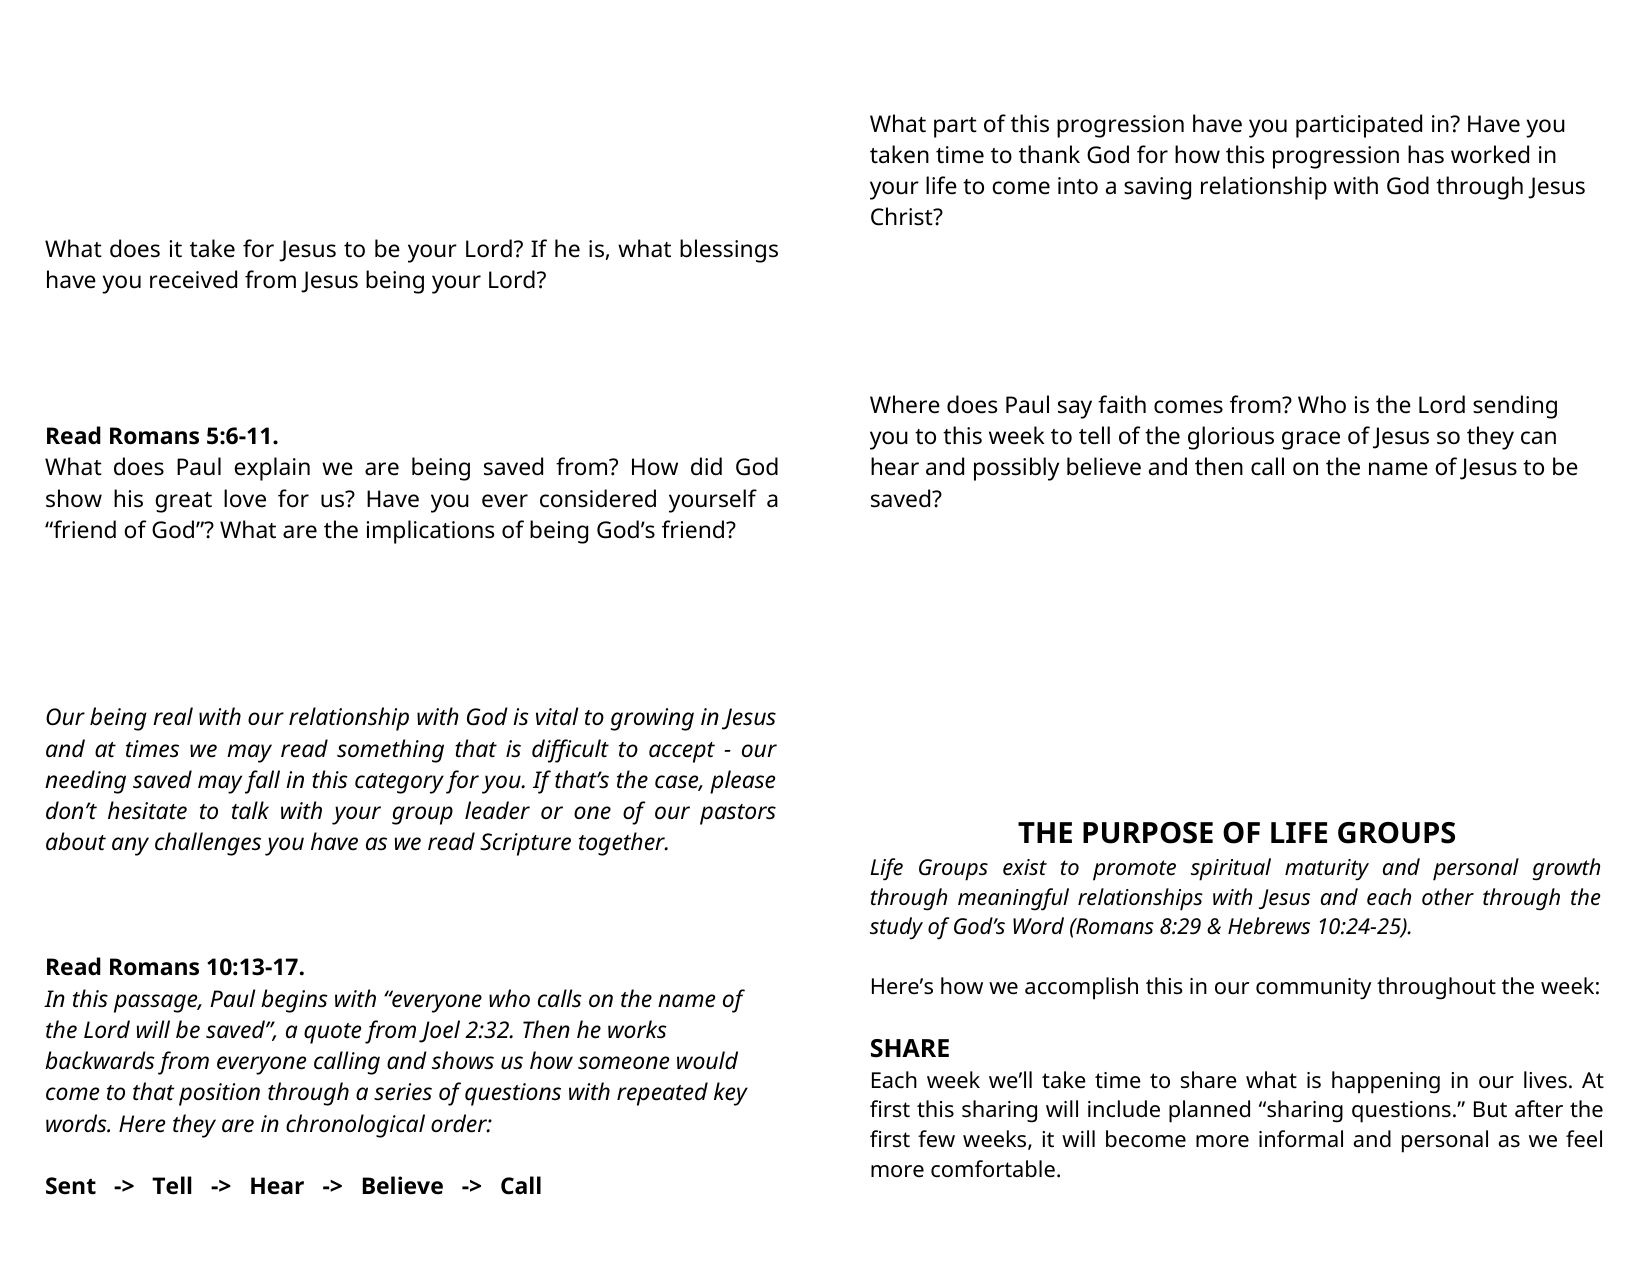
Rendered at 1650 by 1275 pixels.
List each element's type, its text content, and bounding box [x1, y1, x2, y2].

text Each week we’ll take time to share what is happening in our lives. At first this sharing will include planned “sharing questions.” But after the first few weeks, it will become more informal and personal as we feel more comfortable. [869, 1064, 1605, 1184]
text Our being real with our relationship with God is vital to growing in Jesus and at times we may read something that is difficult to accept - our needing saved may fall in this category for you. If that’s the case, please don’t hesitate to talk with your group leader or one of our pastors about any challenges you have as we read Scripture together. [45, 701, 780, 857]
text THE PURPOSE OF LIFE GROUPS [869, 812, 1605, 852]
text SHARE [869, 1030, 1605, 1064]
text In this passage, Paul begins with “everyone who calls on the name of the Lord will be saved”, a quote from Joel 2:32. Then he works backwards from everyone calling and shows us how someone would come to that position through a series of questions with repeated key words. Here they are in chronological order: [45, 982, 780, 1139]
text Read Romans 5:6-11. [45, 420, 780, 451]
text Read Romans 10:13-17. [45, 951, 780, 982]
text Here’s how we accomplish this in our community throughout the week: [869, 971, 1605, 1001]
text What does Paul explain we are being saved from? How did God show his great love for us? Have you ever considered yourself a “friend of God”? What are the implications of being God’s friend? [45, 451, 780, 545]
text What does it take for Jesus to be your Lord? If he is, what blessings have you received from Jesus being your Lord? [45, 232, 780, 295]
text What part of this progression have you participated in? Have you taken time to thank God for how this progression has worked in your life to come into a saving relationship with God through Jesus Christ? [869, 107, 1605, 232]
text Sent -> Tell -> Hear -> Believe -> Call [45, 1170, 780, 1201]
text Where does Paul say faith comes from? Who is the Lord sending you to this week to tell of the glorious grace of Jesus so they can hear and possibly believe and then call on the name of Jesus to be saved? [869, 389, 1605, 514]
text Life Groups exist to promote spiritual maturity and personal growth through meaningful relationships with Jesus and each other through the study of God’s Word (Romans 8:29 & Hebrews 10:24-25). [869, 852, 1605, 941]
